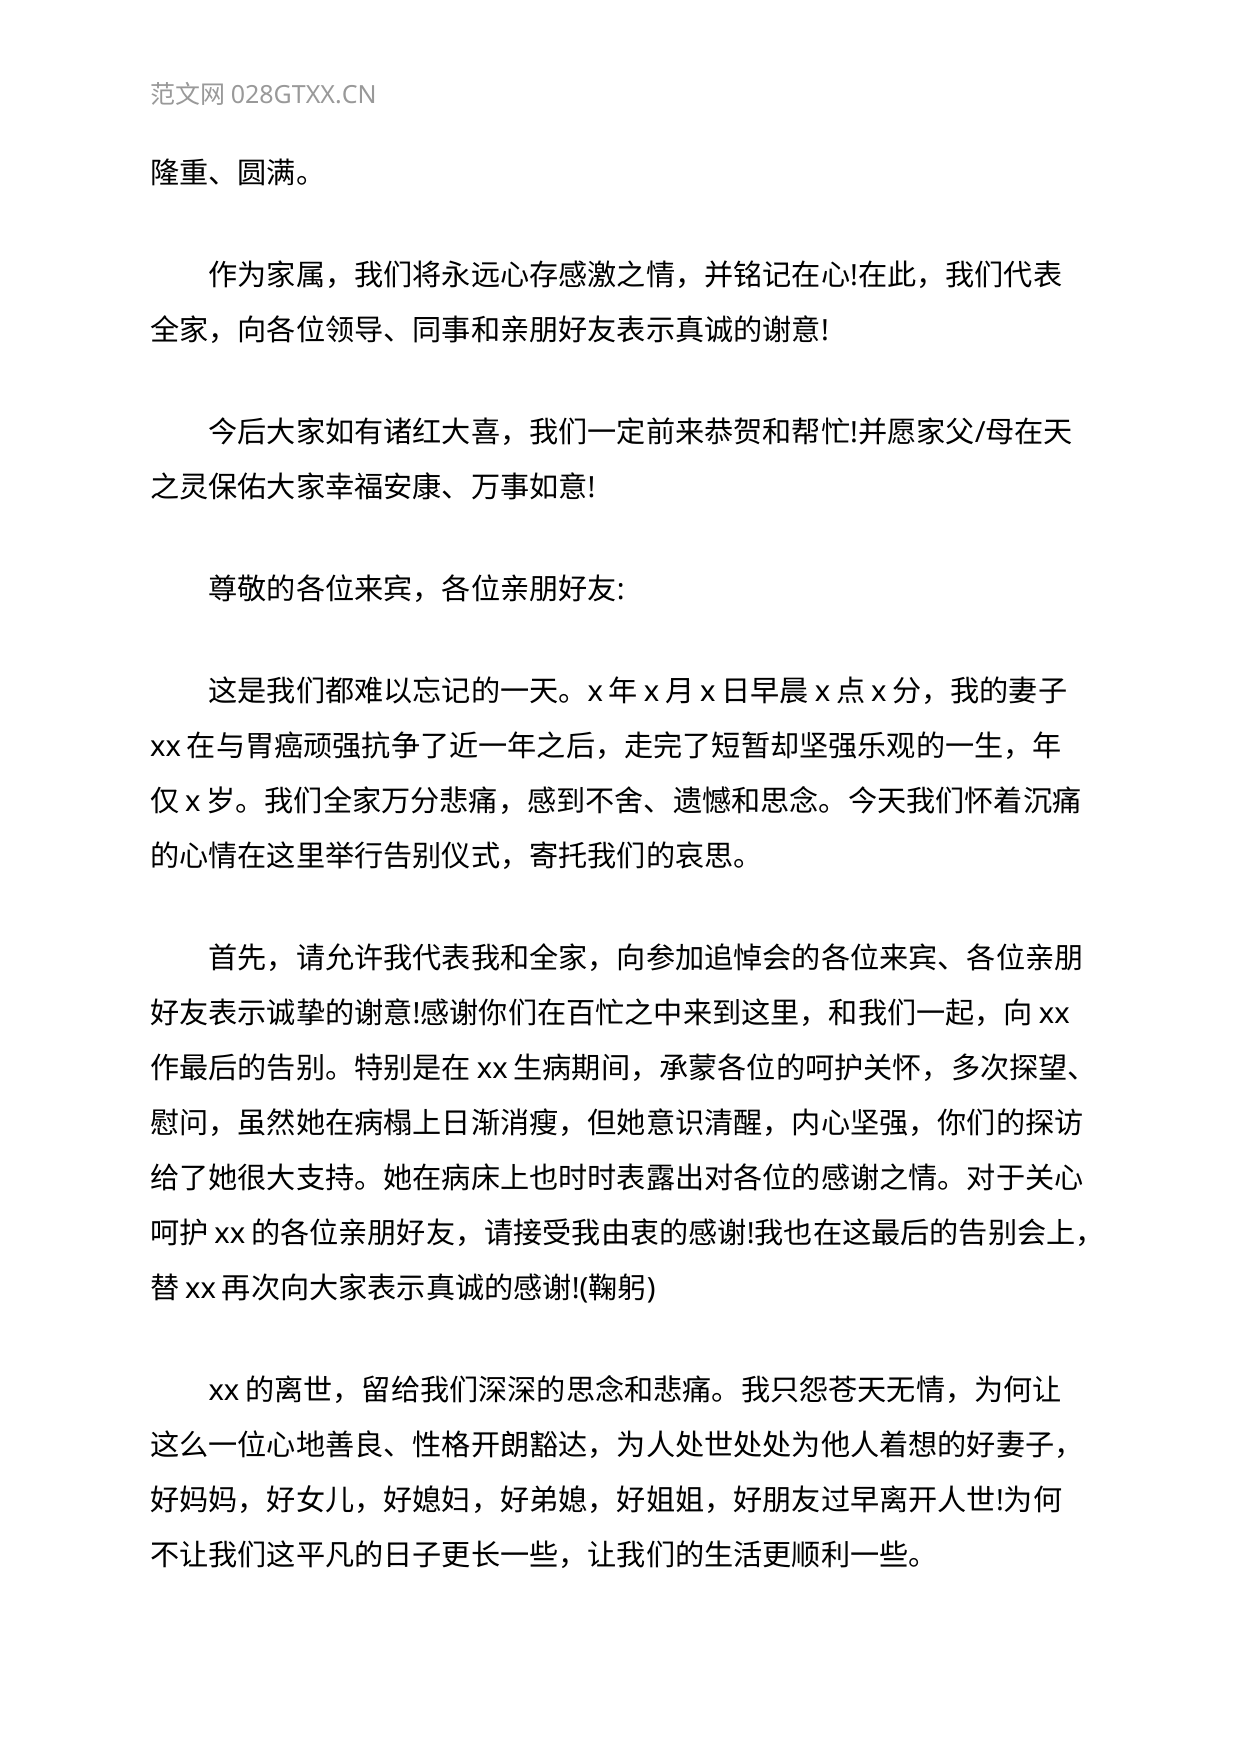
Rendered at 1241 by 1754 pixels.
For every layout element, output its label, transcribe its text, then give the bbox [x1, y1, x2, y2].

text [150, 150, 1090, 192]
text 作为家属，我们将永远心存感激之情，并铭记在心!在此，我们代表全家，向各位领导、同事和亲朋好友表示真诚的谢意! [150, 252, 1090, 349]
text 今后大家如有诸红大喜，我们一定前来恭贺和帮忙!并愿家父/母在天之灵保佑大家幸福安康、万事如意! [150, 409, 1090, 506]
text 这是我们都难以忘记的一天。x年x月x日早晨x点x分，我的妻子xx在与胃癌顽强抗争了近一年之后，走完了短暂却坚强乐观的一生，年仅x岁。我们全家万分悲痛，感到不舍、遗憾和思念。今天我们怀着沉痛的心情在这里举行告别仪式，寄托我们的哀思。 [150, 668, 1090, 875]
text 首先，请允许我代表我和全家，向参加追悼会的各位来宾、各位亲朋好友表示诚挚的谢意!感谢你们在百忙之中来到这里，和我们一起，向xx作最后的告别。特别是在xx生病期间，承蒙各位的呵护关怀，多次探望、慰问，虽然她在病榻上日渐消瘦，但她意识清醒，内心坚强，你们的探访给了她很大支持。她在病床上也时时表露出对各位的感谢之情。对于关心呵护xx的各位亲朋好友，请接受我由衷的感谢!我也在这最后的告别会上，替xx再次向大家表示真诚的感谢!(鞠躬) [150, 934, 1090, 1307]
text xx的离世，留给我们深深的思念和悲痛。我只怨苍天无情，为何让这么一位心地善良、性格开朗豁达，为人处世处处为他人着想的好妻子，好妈妈，好女儿，好媳妇，好弟媳，好姐姐，好朋友过早离开人世!为何不让我们这平凡的日子更长一些，让我们的生活更顺利一些。 [150, 1366, 1090, 1573]
text 尊敬的各位来宾，各位亲朋好友: [150, 566, 1090, 608]
